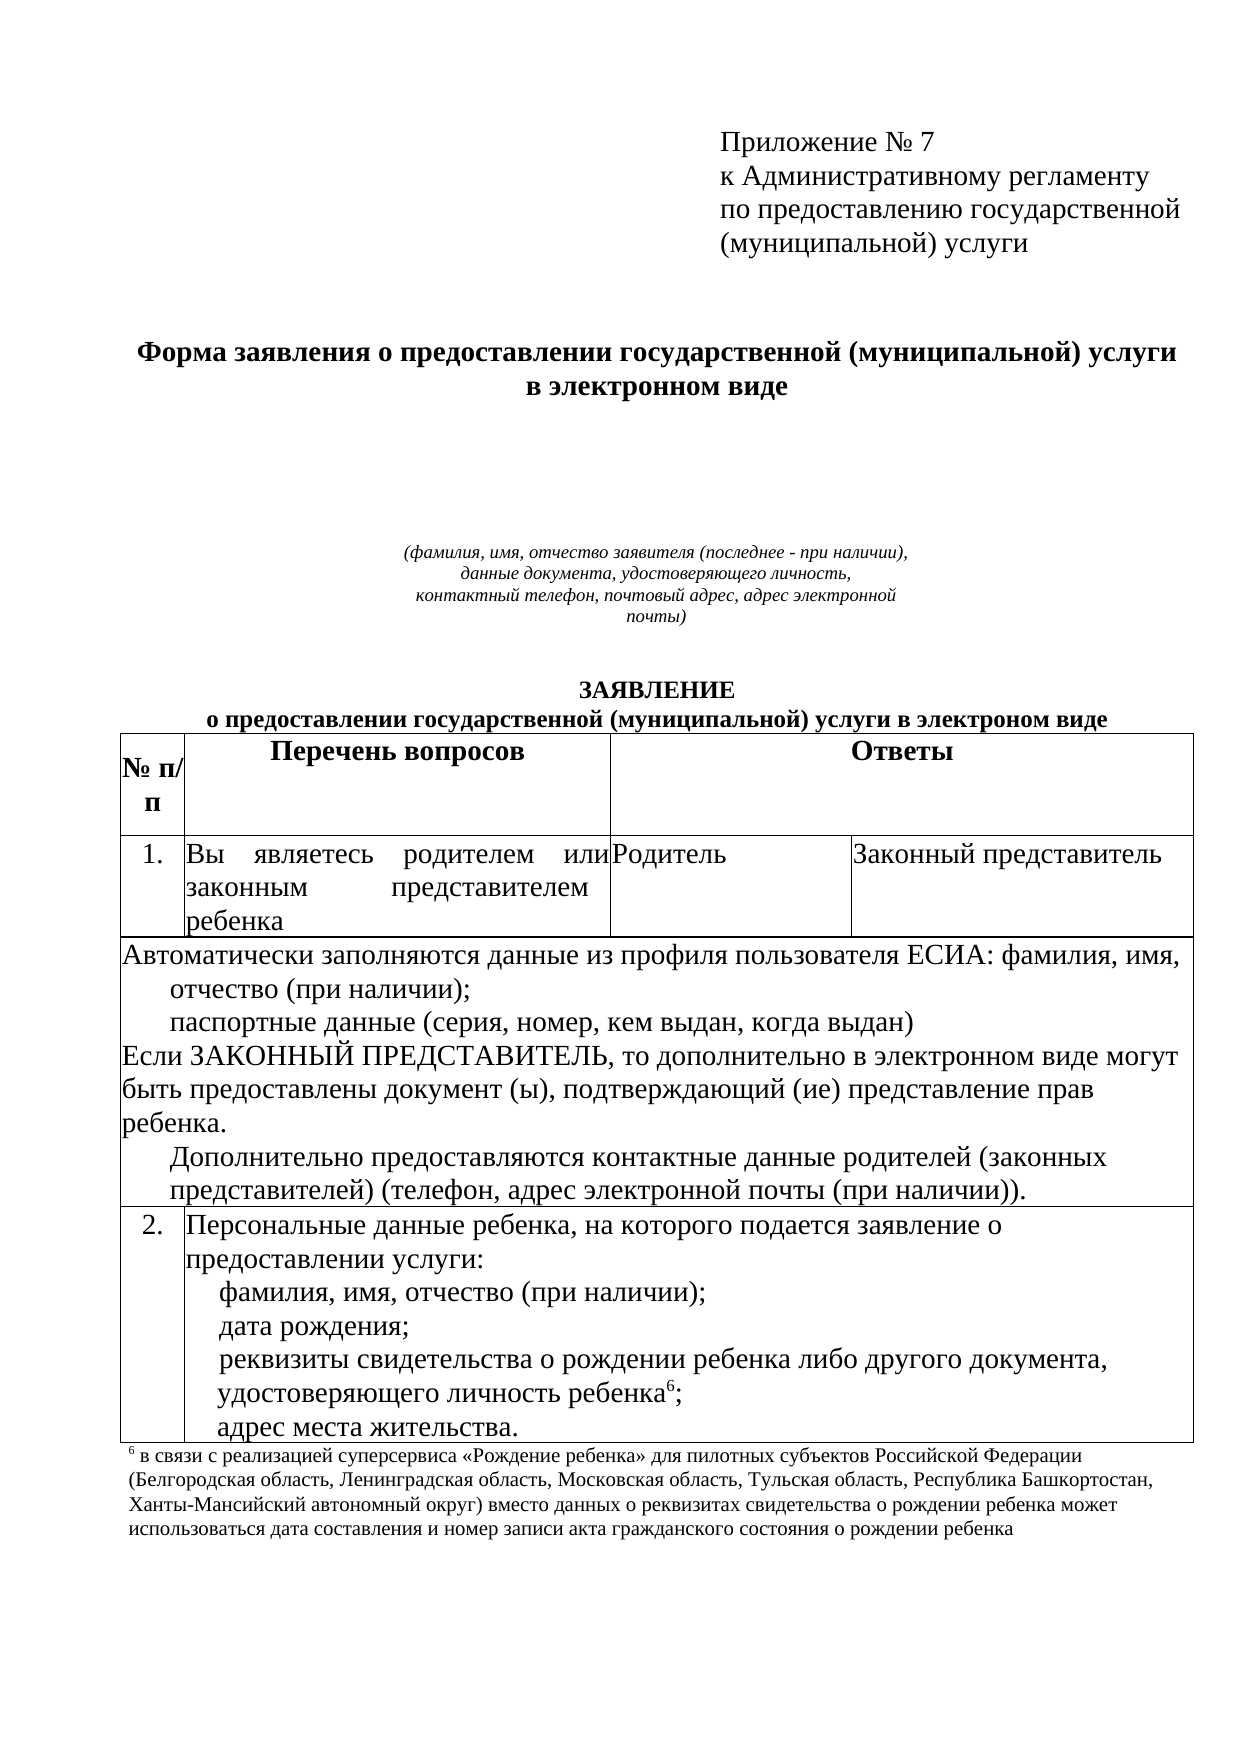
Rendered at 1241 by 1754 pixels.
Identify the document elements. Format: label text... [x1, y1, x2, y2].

text (фамилия, имя, отчество заявителя (последнее - при наличии), данные документа, удостоверяющего личность, контактный телефон, почтовый адрес, адрес электронной почты) [120, 541, 1193, 627]
table_header № п/ п [121, 734, 184, 835]
table_header Ответы [611, 734, 1193, 835]
text о предоставлении государственной (муниципальной) услуги в электроном виде [120, 704, 1193, 732]
table_cell Родитель [611, 836, 851, 936]
table_cell 1. [121, 836, 184, 936]
table_cell Автоматически заполняются данные из профиля пользователя ЕСИА: фамилия, имя, отчество (при наличии); паспортные данные (серия, номер, кем выдан, когда выдан) Если ЗАКОННЫЙ ПРЕДСТАВИТЕЛЬ, то дополнительно в электронном виде могут быть предоставлены документ (ы), подтверждающий (ие) представление прав ребенка. Дополнительно предоставляются контактные данные родителей (законных представителей) (телефон, адрес электронной почты (при наличии)). [121, 938, 1193, 1206]
table_header Перечень вопросов [185, 734, 610, 835]
table_cell Персональные данные ребенка, на которого подается заявление о предоставлении услуги: фамилия, имя, отчество (при наличии); дата рождения; реквизиты свидетельства о рождении ребенка либо другого документа, удостоверяющего личность ребенка6; адрес места жительства. [185, 1207, 1193, 1442]
text Форма заявления о предоставлении государственной (муниципальной) услуги в электронном виде [120, 334, 1193, 401]
text ЗАЯВЛЕНИЕ [120, 675, 1193, 704]
text 6 в связи с реализацией суперсервиса «Рождение ребенка» для пилотных субъектов Российской Федерации (Белгородская область, Ленинградская область, Московская область, Тульская область, Республика Башкортостан, Ханты-Мансийский автономный округ) вместо данных о реквизитах свидетельства о рождении ребенка может использоваться дата составления и номер записи акта гражданского состояния о рождении ребенка [128, 1443, 1193, 1539]
table_cell Вы являетесь родителем или законным представителем ребенка [185, 836, 610, 936]
table_cell Законный представитель [852, 836, 1193, 936]
table_cell 2. [121, 1207, 184, 1442]
